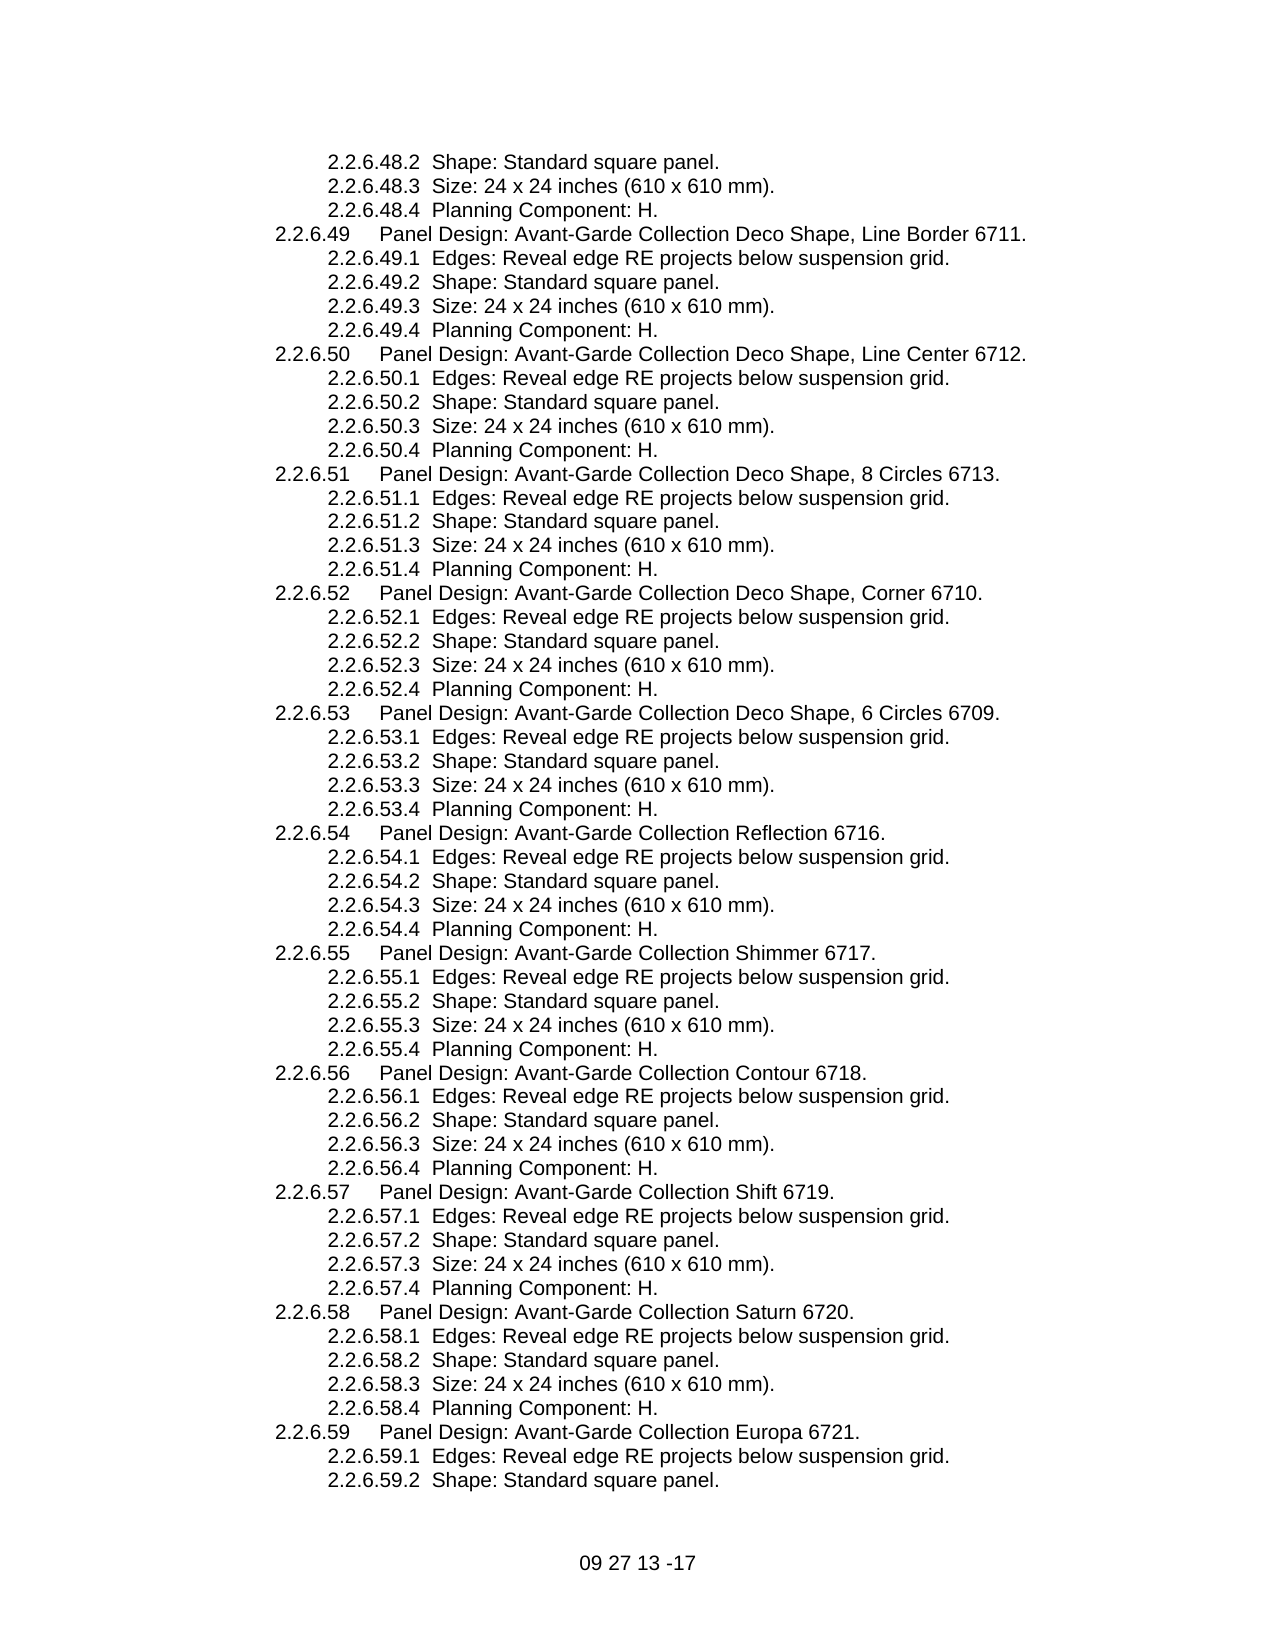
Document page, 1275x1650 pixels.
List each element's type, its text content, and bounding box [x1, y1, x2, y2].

list Size: 24 x 24 inches (610 x 610 mm). [327, 294, 1125, 318]
list Edges: Reveal edge RE projects below suspension grid. [327, 1204, 1125, 1228]
list Edges: Reveal edge RE projects below suspension grid. [327, 366, 1125, 389]
list Planning Component: H. [327, 677, 1125, 701]
list Edges: Reveal edge RE projects below suspension grid. [327, 485, 1125, 509]
list Shape: Standard square panel. [327, 1468, 1125, 1492]
list Planning Component: H. [327, 1036, 1125, 1060]
list Size: 24 x 24 inches (610 x 610 mm). [327, 893, 1125, 917]
list Shape: Standard square panel. [327, 1348, 1125, 1372]
list Panel Design: Avant-Garde Collection Deco Shape, Line Border 6711. [275, 222, 1125, 246]
list Panel Design: Avant-Garde Collection Deco Shape, 6 Circles 6709. [275, 701, 1125, 725]
list Size: 24 x 24 inches (610 x 610 mm). [327, 174, 1125, 198]
list Size: 24 x 24 inches (610 x 610 mm). [327, 773, 1125, 797]
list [327, 1444, 1125, 1468]
list Planning Component: H. [327, 557, 1125, 581]
list Planning Component: H. [327, 198, 1125, 222]
list Edges: Reveal edge RE projects below suspension grid. [327, 246, 1125, 270]
list Planning Component: H. [327, 1396, 1125, 1420]
list Shape: Standard square panel. [327, 389, 1125, 413]
list Size: 24 x 24 inches (610 x 610 mm). [327, 1012, 1125, 1036]
list Shape: Standard square panel. [327, 869, 1125, 893]
list Size: 24 x 24 inches (610 x 610 mm). [327, 1132, 1125, 1156]
list Panel Design: Avant-Garde Collection Shift 6719. [275, 1180, 1125, 1204]
list Panel Design: Avant-Garde Collection Shimmer 6717. [275, 941, 1125, 964]
list Panel Design: Avant-Garde Collection Europa 6721. [275, 1420, 1125, 1444]
list Size: 24 x 24 inches (610 x 610 mm). [327, 1252, 1125, 1276]
list Edges: Reveal edge RE projects below suspension grid. [327, 845, 1125, 869]
list Planning Component: H. [327, 318, 1125, 342]
list Shape: Standard square panel. [327, 629, 1125, 653]
list Shape: Standard square panel. [327, 988, 1125, 1012]
list Shape: Standard square panel. [327, 1228, 1125, 1252]
list Panel Design: Avant-Garde Collection Reflection 6716. [275, 821, 1125, 845]
list Planning Component: H. [327, 1276, 1125, 1300]
list Panel Design: Avant-Garde Collection Deco Shape, Line Center 6712. [275, 342, 1125, 366]
list Size: 24 x 24 inches (610 x 610 mm). [327, 413, 1125, 437]
list Edges: Reveal edge RE projects below suspension grid. [327, 605, 1125, 629]
list Planning Component: H. [327, 437, 1125, 461]
list Planning Component: H. [327, 917, 1125, 941]
list Edges: Reveal edge RE projects below suspension grid. [327, 1084, 1125, 1108]
list Shape: Standard square panel. [327, 1108, 1125, 1132]
list Planning Component: H. [327, 797, 1125, 821]
list Shape: Standard square panel. [327, 150, 1125, 174]
list Planning Component: H. [327, 1156, 1125, 1180]
list Panel Design: Avant-Garde Collection Saturn 6720. [275, 1300, 1125, 1324]
list Edges: Reveal edge RE projects below suspension grid. [327, 1324, 1125, 1348]
list Size: 24 x 24 inches (610 x 610 mm). [327, 1372, 1125, 1396]
list Size: 24 x 24 inches (610 x 610 mm). [327, 533, 1125, 557]
list Panel Design: Avant-Garde Collection Deco Shape, 8 Circles 6713. [275, 461, 1125, 485]
list Shape: Standard square panel. [327, 270, 1125, 294]
list Panel Design: Avant-Garde Collection Deco Shape, Corner 6710. [275, 581, 1125, 605]
list Size: 24 x 24 inches (610 x 610 mm). [327, 653, 1125, 677]
list Panel Design: Avant-Garde Collection Contour 6718. [275, 1060, 1125, 1084]
list Shape: Standard square panel. [327, 509, 1125, 533]
list Shape: Standard square panel. [327, 749, 1125, 773]
list Edges: Reveal edge RE projects below suspension grid. [327, 964, 1125, 988]
list Edges: Reveal edge RE projects below suspension grid. [327, 725, 1125, 749]
